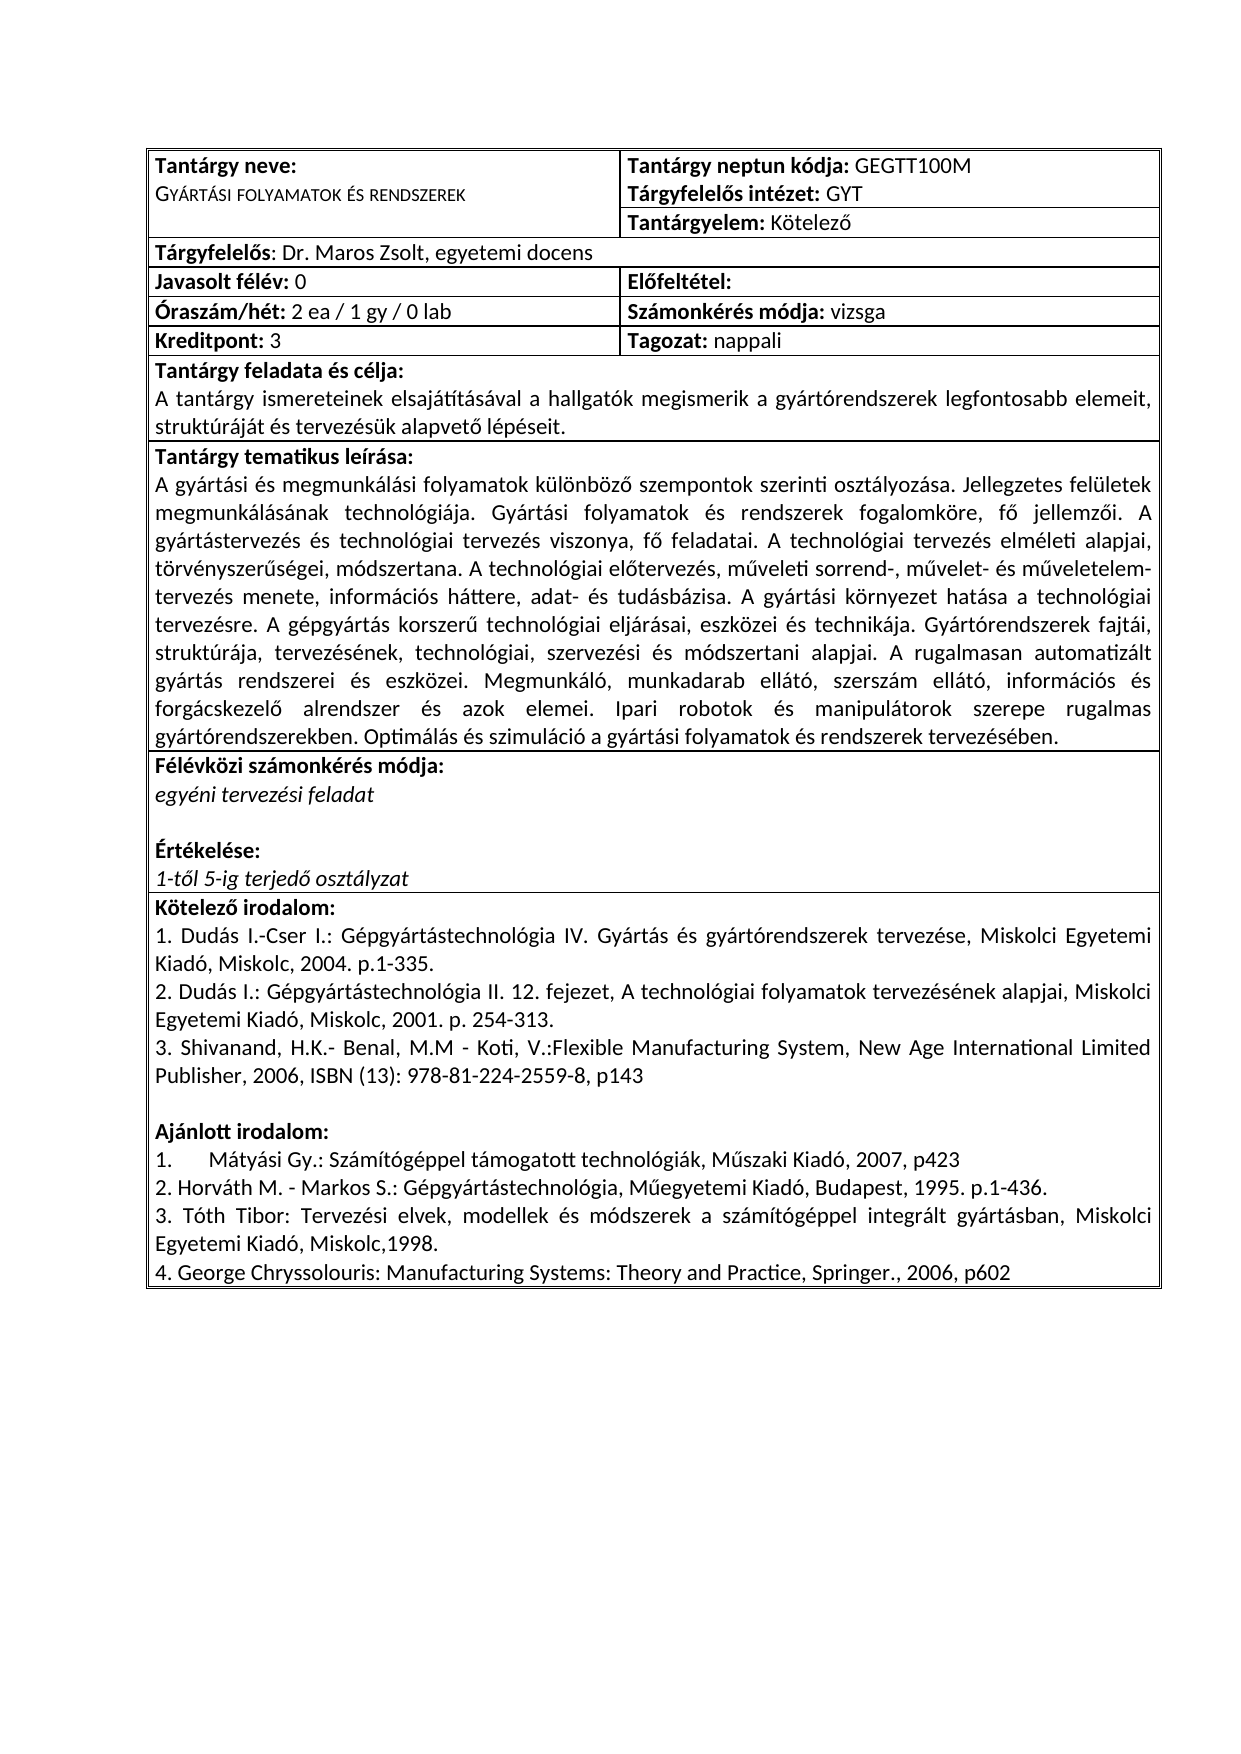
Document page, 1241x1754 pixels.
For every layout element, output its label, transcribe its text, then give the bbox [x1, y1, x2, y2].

table_header Tantárgy neve: Gyártási folyamatok és rendszerek [149, 151, 619, 236]
table_cell Kreditpont: 3 [149, 327, 619, 355]
table_cell Számonkérés módja: vizsga [621, 297, 1159, 325]
table_cell Kötelező irodalom: 1. Dudás I.-Cser I.: Gépgyártástechnológia IV. Gyártás és gyártórendszerek tervezése, Miskolci Egyetemi Kiadó, Miskolc, 2004. p.1-335. 2. Dudás I.: Gépgyártástechnológia II. 12. fejezet, A technológiai folyamatok tervezésének alapjai, Miskolci Egyetemi Kiadó, Miskolc, 2001. p. 254-313. 3. Shivanand, H.K.- Benal, M.M - Koti, V.:Flexible Manufacturing System, New Age International Limited Publisher, 2006, ISBN (13): 978-81-224-2559-8, p143 Ajánlott irodalom: 1. Mátyási Gy.: Számítógéppel támogatott technológiák, Műszaki Kiadó, 2007, p423 2. Horváth M. - Markos S.: Gépgyártástechnológia, Műegyetemi Kiadó, Budapest, 1995. p.1-436. 3. Tóth Tibor: Tervezési elvek, modellek és módszerek a számítógéppel integrált gyártásban, Miskolci Egyetemi Kiadó, Miskolc,1998. 4. George Chryssolouris: Manufacturing Systems: Theory and Practice, Springer., 2006, p602 [149, 893, 1159, 1286]
table_cell Javasolt félév: 0 [149, 268, 619, 296]
table_header Tantárgy neptun kódja: GEGTT100M Tárgyfelelős intézet: GYT [621, 151, 1159, 207]
table_cell Óraszám/hét: 2 ea / 1 gy / 0 lab [149, 297, 619, 325]
table_cell Előfeltétel: [621, 268, 1159, 296]
table_cell Tagozat: nappali [621, 327, 1159, 355]
table_cell Tárgyfelelős: Dr. Maros Zsolt, egyetemi docens [149, 238, 1159, 266]
table_cell Félévközi számonkérés módja: egyéni tervezési feladat Értékelése: 1-től 5-ig terjedő osztályzat [149, 752, 1159, 892]
table_cell Tantárgy tematikus leírása: A gyártási és megmunkálási folyamatok különböző szempontok szerinti osztályozása. Jellegzetes felületek megmunkálásának technológiája. Gyártási folyamatok és rendszerek fogalomköre, fő jellemzői. A gyártástervezés és technológiai tervezés viszonya, fő feladatai. A technológiai tervezés elméleti alapjai, törvényszerűségei, módszertana. A technológiai előtervezés, műveleti sorrend-, művelet- és műveletelem-tervezés menete, információs háttere, adat- és tudásbázisa. A gyártási környezet hatása a technológiai tervezésre. A gépgyártás korszerű technológiai eljárásai, eszközei és technikája. Gyártórendszerek fajtái, struktúrája, tervezésének, technológiai, szervezési és módszertani alapjai. A rugalmasan automatizált gyártás rendszerei és eszközei. Megmunkáló, munkadarab ellátó, szerszám ellátó, információs és forgácskezelő alrendszer és azok elemei. Ipari robotok és manipulátorok szerepe rugalmas gyártórendszerekben. Optimálás és szimuláció a gyártási folyamatok és rendszerek tervezésében. [149, 442, 1159, 750]
table_cell Tantárgy feladata és célja: A tantárgy ismereteinek elsajátításával a hallgatók megismerik a gyártórendszerek legfontosabb elemeit, struktúráját és tervezésük alapvető lépéseit. [149, 356, 1159, 440]
table_cell Tantárgyelem: Kötelező [621, 208, 1159, 236]
